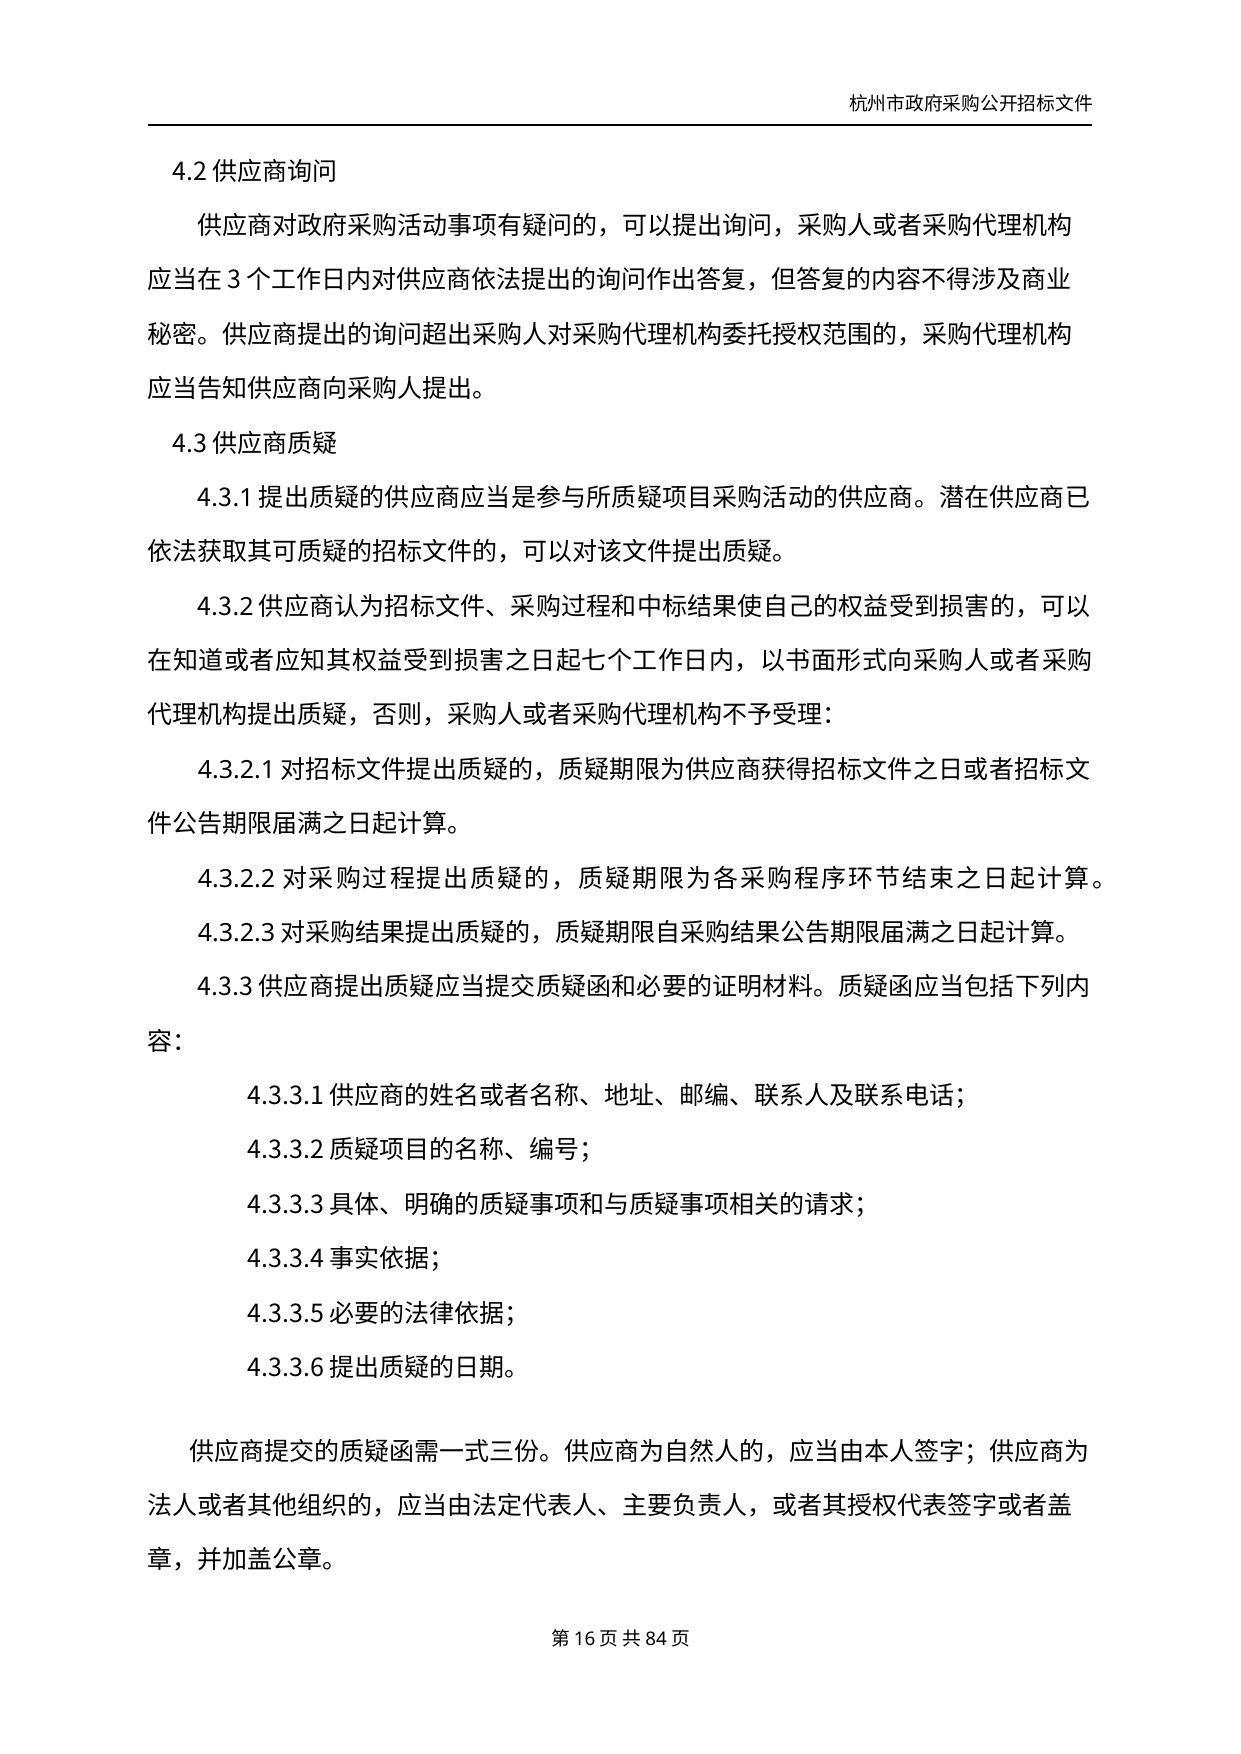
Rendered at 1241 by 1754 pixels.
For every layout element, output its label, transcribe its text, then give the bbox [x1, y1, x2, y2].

text 4.3.2.2对采购过程提出质疑的，质疑期限为各采购程序环节结束之日起计算。4.3.2.3对采购结果提出质疑的，质疑期限自采购结果公告期限届满之日起计算。 [198, 858, 1092, 949]
text 4.3.2.1对招标文件提出质疑的，质疑期限为供应商获得招标文件之日或者招标文件公告期限届满之日起计算。 [148, 749, 1092, 840]
text 4.3供应商质疑 [148, 423, 1092, 459]
text 供应商对政府采购活动事项有疑问的，可以提出询问，采购人或者采购代理机构应当在3个工作日内对供应商依法提出的询问作出答复，但答复的内容不得涉及商业秘密。供应商提出的询问超出采购人对采购代理机构委托授权范围的，采购代理机构应当告知供应商向采购人提出。 [148, 206, 1092, 405]
text 4.3.3.6提出质疑的日期。 [148, 1347, 1092, 1384]
text 4.3.2供应商认为招标文件、采购过程和中标结果使自己的权益受到损害的，可以在知道或者应知其权益受到损害之日起七个工作日内，以书面形式向采购人或者采购代理机构提出质疑，否则，采购人或者采购代理机构不予受理： [148, 586, 1092, 731]
text 4.3.3.1供应商的姓名或者名称、地址、邮编、联系人及联系电话； [148, 1076, 1092, 1112]
text 4.3.3供应商提出质疑应当提交质疑函和必要的证明材料。质疑函应当包括下列内容： [148, 967, 1092, 1057]
text 4.3.3.4事实依据； [148, 1239, 1092, 1275]
text 4.2供应商询问 [148, 151, 1092, 187]
text 4.3.3.5必要的法律依据； [148, 1293, 1092, 1329]
text 4.3.3.3具体、明确的质疑事项和与质疑事项相关的请求； [148, 1184, 1092, 1221]
text 供应商提交的质疑函需一式三份。供应商为自然人的，应当由本人签字；供应商为法人或者其他组织的，应当由法定代表人、主要负责人，或者其授权代表签字或者盖章，并加盖公章。 [148, 1431, 1092, 1576]
text 4.3.1提出质疑的供应商应当是参与所质疑项目采购活动的供应商。潜在供应商已依法获取其可质疑的招标文件的，可以对该文件提出质疑。 [148, 477, 1092, 568]
text 4.3.3.2质疑项目的名称、编号； [148, 1130, 1092, 1166]
